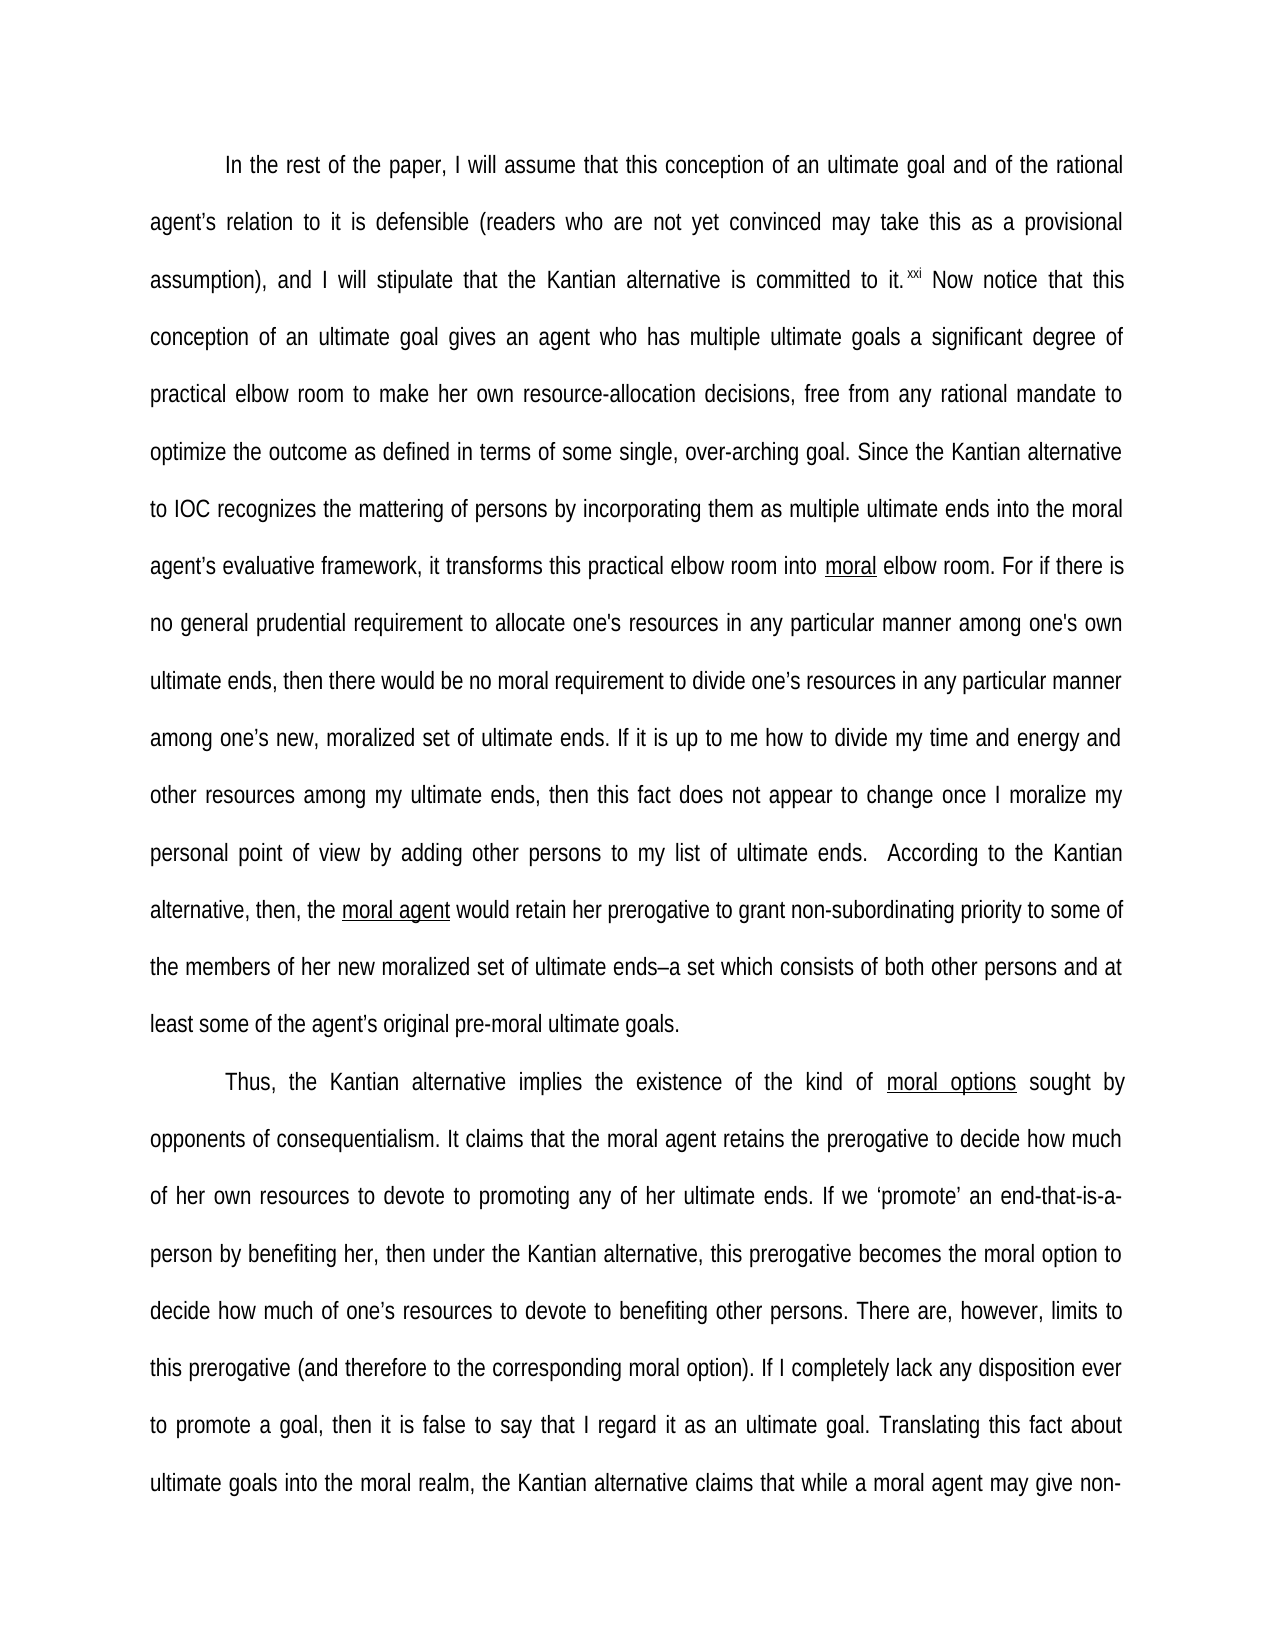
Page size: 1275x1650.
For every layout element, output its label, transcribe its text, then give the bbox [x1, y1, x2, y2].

text In the rest of the paper, I will assume that this conception of an ultimate goal and of the rational agent’s relation to it is defensible (readers who are not yet convinced may take this as a provisional assumption), and I will stipulate that the Kantian alternative is committed to it. Now notice that this conception of an ultimate goal gives an agent who has multiple ultimate goals a significant degree of practical elbow room to make her own resource-allocation decisions, free from any rational mandate to optimize the outcome as defined in terms of some single, over-arching goal. Since the Kantian alternative to IOC recognizes the mattering of persons by incorporating them as multiple ultimate ends into the moral agent’s evaluative framework, it transforms this practical elbow room into moral elbow room. For if there is no general prudential requirement to allocate one's resources in any particular manner among one's own ultimate ends, then there would be no moral requirement to divide one’s resources in any particular manner among one’s new, moralized set of ultimate ends. If it is up to me how to divide my time and energy and other resources among my ultimate ends, then this fact does not appear to change once I moralize my personal point of view by adding other persons to my list of ultimate ends. According to the Kantian alternative, then, the moral agent would retain her prerogative to grant non-subordinating priority to some of the members of her new moralized set of ultimate ends–a set which consists of both other persons and at least some of the agent’s original pre-moral ultimate goals. [150, 150, 1125, 1038]
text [150, 1067, 1125, 1496]
